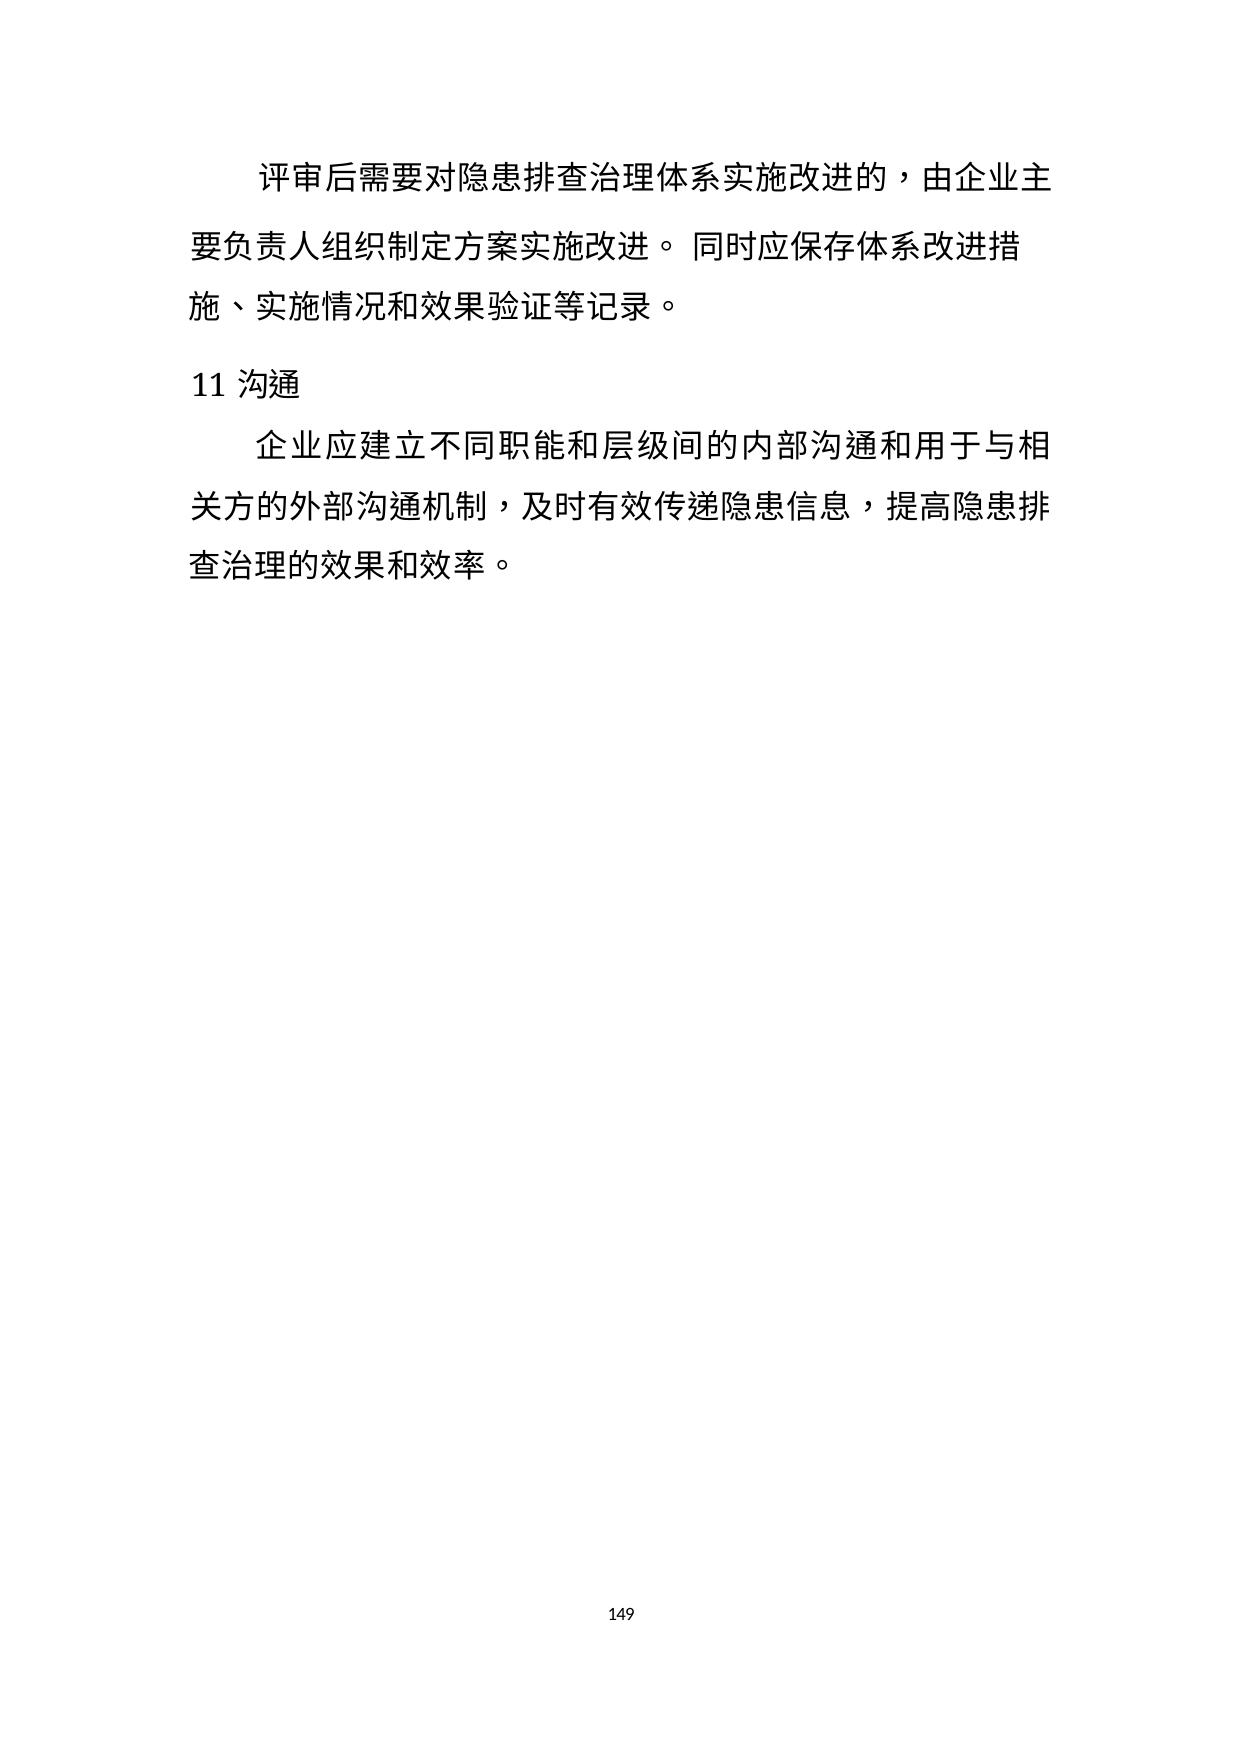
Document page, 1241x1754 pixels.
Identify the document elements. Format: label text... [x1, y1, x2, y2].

text 施、实施情况和效果验证等记录。 [189, 287, 1054, 327]
text 查治理的效果和效率。 [189, 545, 1054, 585]
text 要负责人组织制定方案实施改进。 同时应保存体系改进措 [190, 227, 1054, 267]
text 企业应建立不同职能和层级间的内部沟通和用于与相 关方的外部沟通机制，及时有效传递隐患信息，提高隐患排 [190, 423, 1053, 528]
text 评审后需要对隐患排查治理体系实施改进的，由企业主 [186, 168, 1053, 227]
text 11 沟通 [191, 363, 1054, 404]
